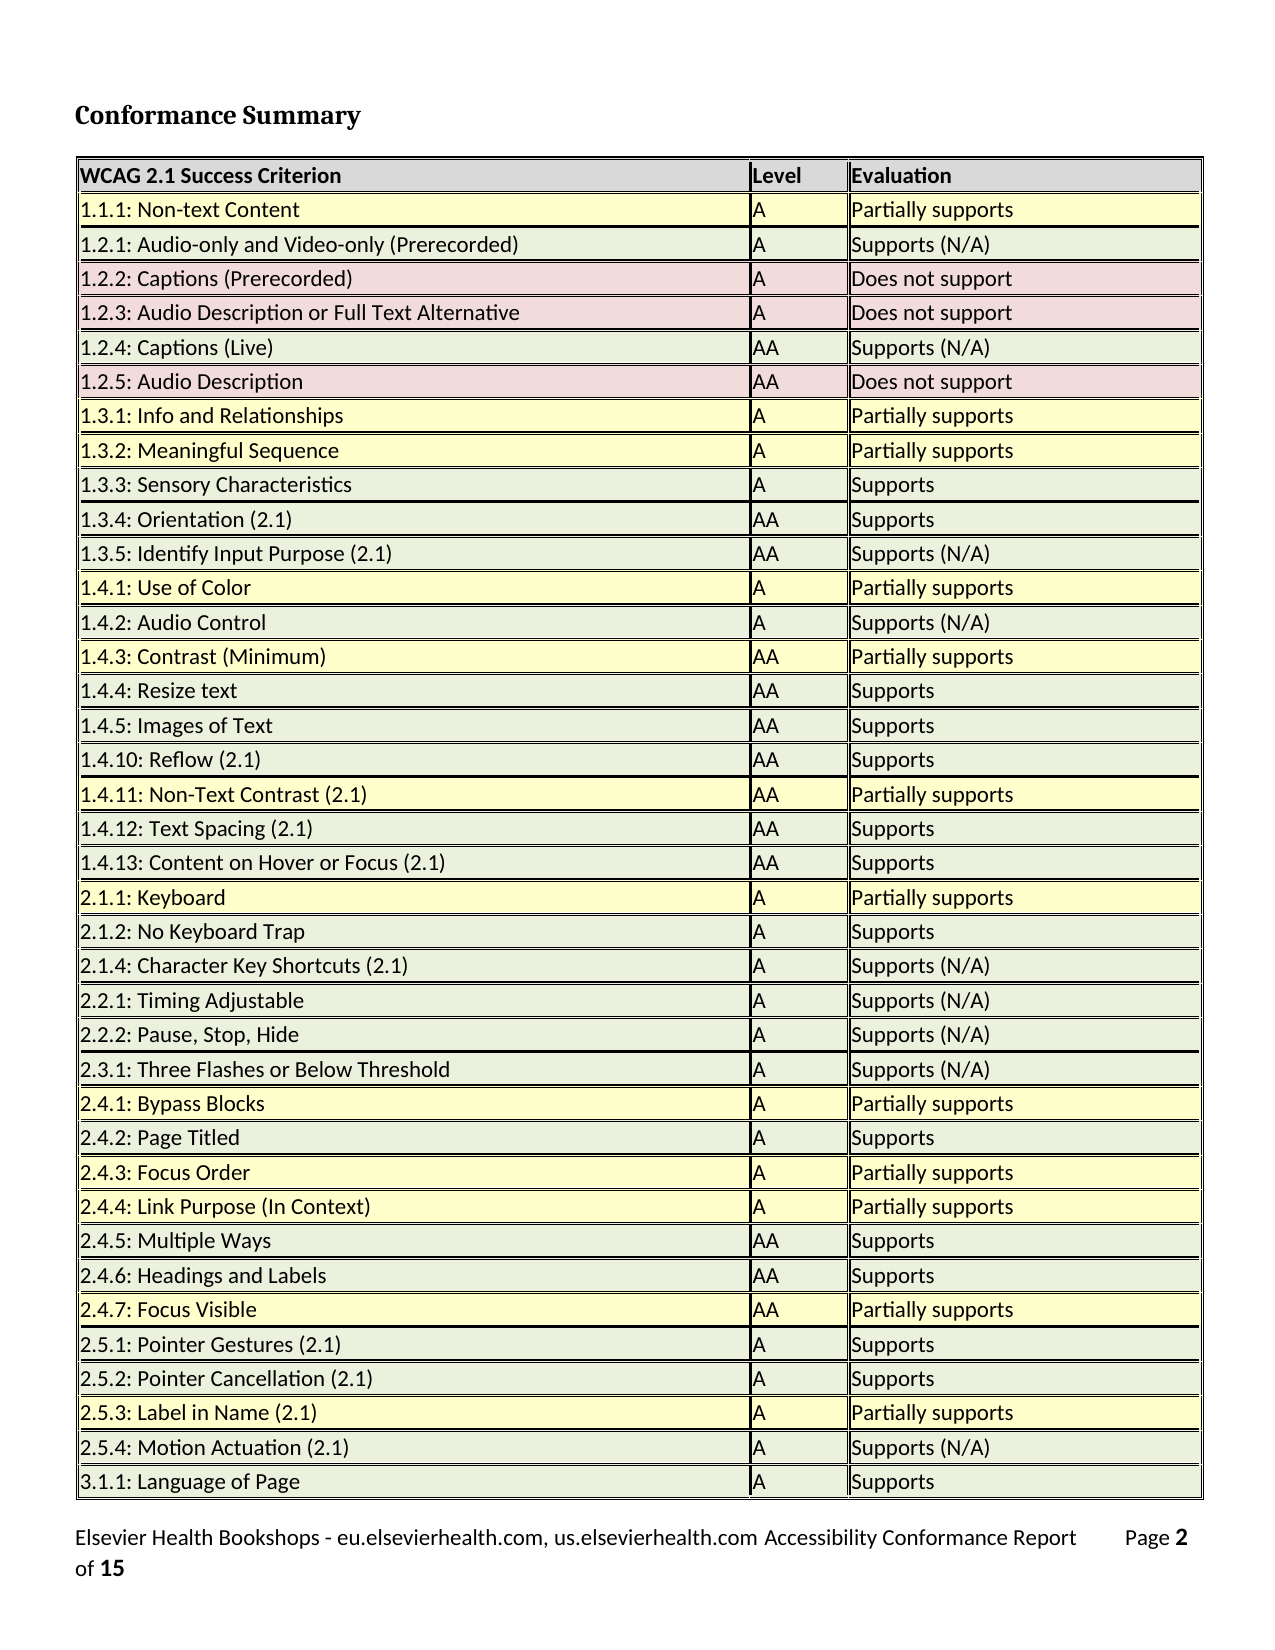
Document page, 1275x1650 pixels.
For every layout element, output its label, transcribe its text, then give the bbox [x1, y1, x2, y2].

table_cell 2.1.2: No Keyboard Trap [79, 913, 749, 947]
table_cell A [752, 1328, 847, 1359]
table_cell [851, 981, 1201, 1016]
table_cell 2.4.4: Link Purpose (In Context) [79, 1188, 749, 1222]
table_cell AA [752, 744, 847, 775]
table_cell [851, 1188, 1201, 1222]
table_cell AA [752, 847, 847, 878]
table_cell [849, 1394, 1202, 1428]
table_cell 1.4.12: Text Spacing (2.1) [79, 809, 749, 844]
table_cell A [752, 882, 847, 912]
table_cell [849, 741, 1202, 775]
table_cell A [752, 572, 847, 603]
table_cell [849, 1463, 1201, 1497]
table_cell 2.4.1: Bypass Blocks [79, 1084, 749, 1119]
table_cell 2.2.2: Pause, Stop, Hide [77, 1016, 750, 1050]
table_cell A [752, 1432, 847, 1462]
table_cell 1.2.5: Audio Description [79, 363, 749, 397]
table_cell 2.5.4: Motion Actuation (2.1) [79, 1428, 749, 1462]
table_cell A [752, 1019, 847, 1050]
table_cell 2.2.1: Timing Adjustable [79, 981, 749, 1016]
table_cell 1.4.3: Contrast (Minimum) [79, 638, 749, 672]
table_cell [851, 1359, 1201, 1394]
table_cell [851, 431, 1201, 466]
table_cell A [752, 1191, 847, 1222]
table_cell [851, 809, 1201, 844]
table_cell [849, 1222, 1202, 1256]
table_cell [849, 1119, 1202, 1153]
table_cell 1.2.4: Captions (Live) [79, 328, 749, 362]
table_header Level [750, 158, 849, 191]
table_cell A [752, 1157, 847, 1187]
table_cell [849, 1016, 1202, 1050]
table_cell A [752, 916, 847, 947]
table_cell AA [752, 778, 847, 809]
table_cell [849, 466, 1202, 500]
table_cell 2.4.3: Focus Order [79, 1153, 749, 1187]
table_cell [851, 1256, 1201, 1291]
table_cell 1.3.2: Meaningful Sequence [79, 431, 749, 466]
table_cell AA [752, 503, 847, 534]
table_cell [851, 1325, 1201, 1359]
table_cell 2.5.3: Label in Name (2.1) [77, 1394, 750, 1428]
table_cell AA [752, 710, 847, 741]
table_cell A [752, 400, 847, 431]
table_cell A [752, 950, 847, 981]
table_cell 1.1.1: Non-text Content [77, 191, 750, 225]
table_cell [849, 294, 1202, 328]
table_cell [851, 225, 1201, 259]
table_cell [851, 328, 1201, 362]
table_cell 1.4.4: Resize text [77, 672, 750, 706]
table_cell 2.4.6: Headings and Labels [79, 1256, 749, 1291]
table_cell 1.2.2: Captions (Prerecorded) [79, 259, 749, 294]
table_cell [851, 1153, 1201, 1187]
table_cell 3.1.1: Language of Page [79, 1463, 750, 1497]
table_cell 1.4.5: Images of Text [79, 706, 749, 741]
table_cell A [752, 1053, 847, 1084]
table_cell [851, 1050, 1201, 1084]
table_cell A [750, 1463, 849, 1497]
table_cell [849, 672, 1202, 706]
table_header Evaluation [849, 160, 1201, 191]
table_cell [851, 1428, 1201, 1462]
table_cell 1.4.13: Content on Hover or Focus (2.1) [77, 844, 750, 878]
table_cell 1.4.11: Non-Text Contrast (2.1) [79, 775, 749, 809]
table_cell A [752, 607, 847, 637]
table_cell [851, 534, 1201, 569]
table_cell [849, 569, 1202, 603]
table_cell [851, 913, 1201, 947]
table_cell [849, 844, 1202, 878]
table_cell AA [752, 641, 847, 672]
table_cell [849, 947, 1202, 981]
table_cell [851, 1084, 1201, 1119]
table_cell AA [752, 538, 847, 569]
table_cell 1.3.4: Orientation (2.1) [79, 500, 749, 534]
table_cell A [752, 469, 847, 500]
table_cell [851, 603, 1201, 637]
table_cell 1.3.3: Sensory Characteristics [77, 466, 750, 500]
table_cell [849, 191, 1202, 225]
table_cell 2.5.2: Pointer Cancellation (2.1) [79, 1359, 749, 1394]
table_cell [851, 500, 1201, 534]
table_cell 1.3.5: Identify Input Purpose (2.1) [79, 534, 749, 569]
table_cell 2.1.4: Character Key Shortcuts (2.1) [77, 947, 750, 981]
table_cell 2.1.1: Keyboard [79, 878, 749, 912]
table_cell AA [752, 1225, 847, 1256]
table_cell 1.2.1: Audio-only and Video-only (Prerecorded) [79, 225, 749, 259]
table_cell 2.4.7: Focus Visible [77, 1291, 750, 1325]
table_cell [851, 878, 1201, 912]
table_cell 1.4.10: Reflow (2.1) [77, 741, 750, 775]
table_cell 1.2.3: Audio Description or Full Text Alternative [77, 294, 750, 328]
table_cell A [752, 435, 847, 466]
table_cell AA [752, 332, 847, 362]
table_cell AA [752, 1260, 847, 1291]
table_cell [851, 259, 1201, 294]
table_cell A [752, 1363, 847, 1394]
table_cell 2.3.1: Three Flashes or Below Threshold [79, 1050, 749, 1084]
table_cell A [752, 297, 847, 328]
table_cell A [752, 985, 847, 1016]
table_cell A [752, 263, 847, 294]
table_cell 1.4.2: Audio Control [79, 603, 749, 637]
table_cell [851, 706, 1201, 741]
table_cell A [752, 1088, 847, 1119]
table_cell 1.4.1: Use of Color [77, 569, 750, 603]
table_cell 2.4.5: Multiple Ways [77, 1222, 750, 1256]
table_cell [851, 638, 1201, 672]
table_cell [849, 1291, 1202, 1325]
table_cell A [752, 228, 847, 259]
table_cell [849, 397, 1202, 431]
table_cell AA [752, 675, 847, 706]
table_cell A [752, 1122, 847, 1153]
table_cell 1.3.1: Info and Relationships [77, 397, 750, 431]
table_cell AA [752, 366, 847, 397]
table_cell AA [752, 813, 847, 844]
table_cell 2.4.2: Page Titled [77, 1119, 750, 1153]
table_cell 2.5.1: Pointer Gestures (2.1) [79, 1325, 749, 1359]
table_cell [851, 363, 1201, 397]
table_cell [851, 775, 1201, 809]
table_cell A [752, 1397, 847, 1428]
table_header WCAG 2.1 Success Criterion [79, 158, 750, 191]
subtitle Conformance Summary [75, 100, 1200, 131]
table_cell AA [752, 1294, 847, 1325]
table_cell A [752, 194, 847, 225]
